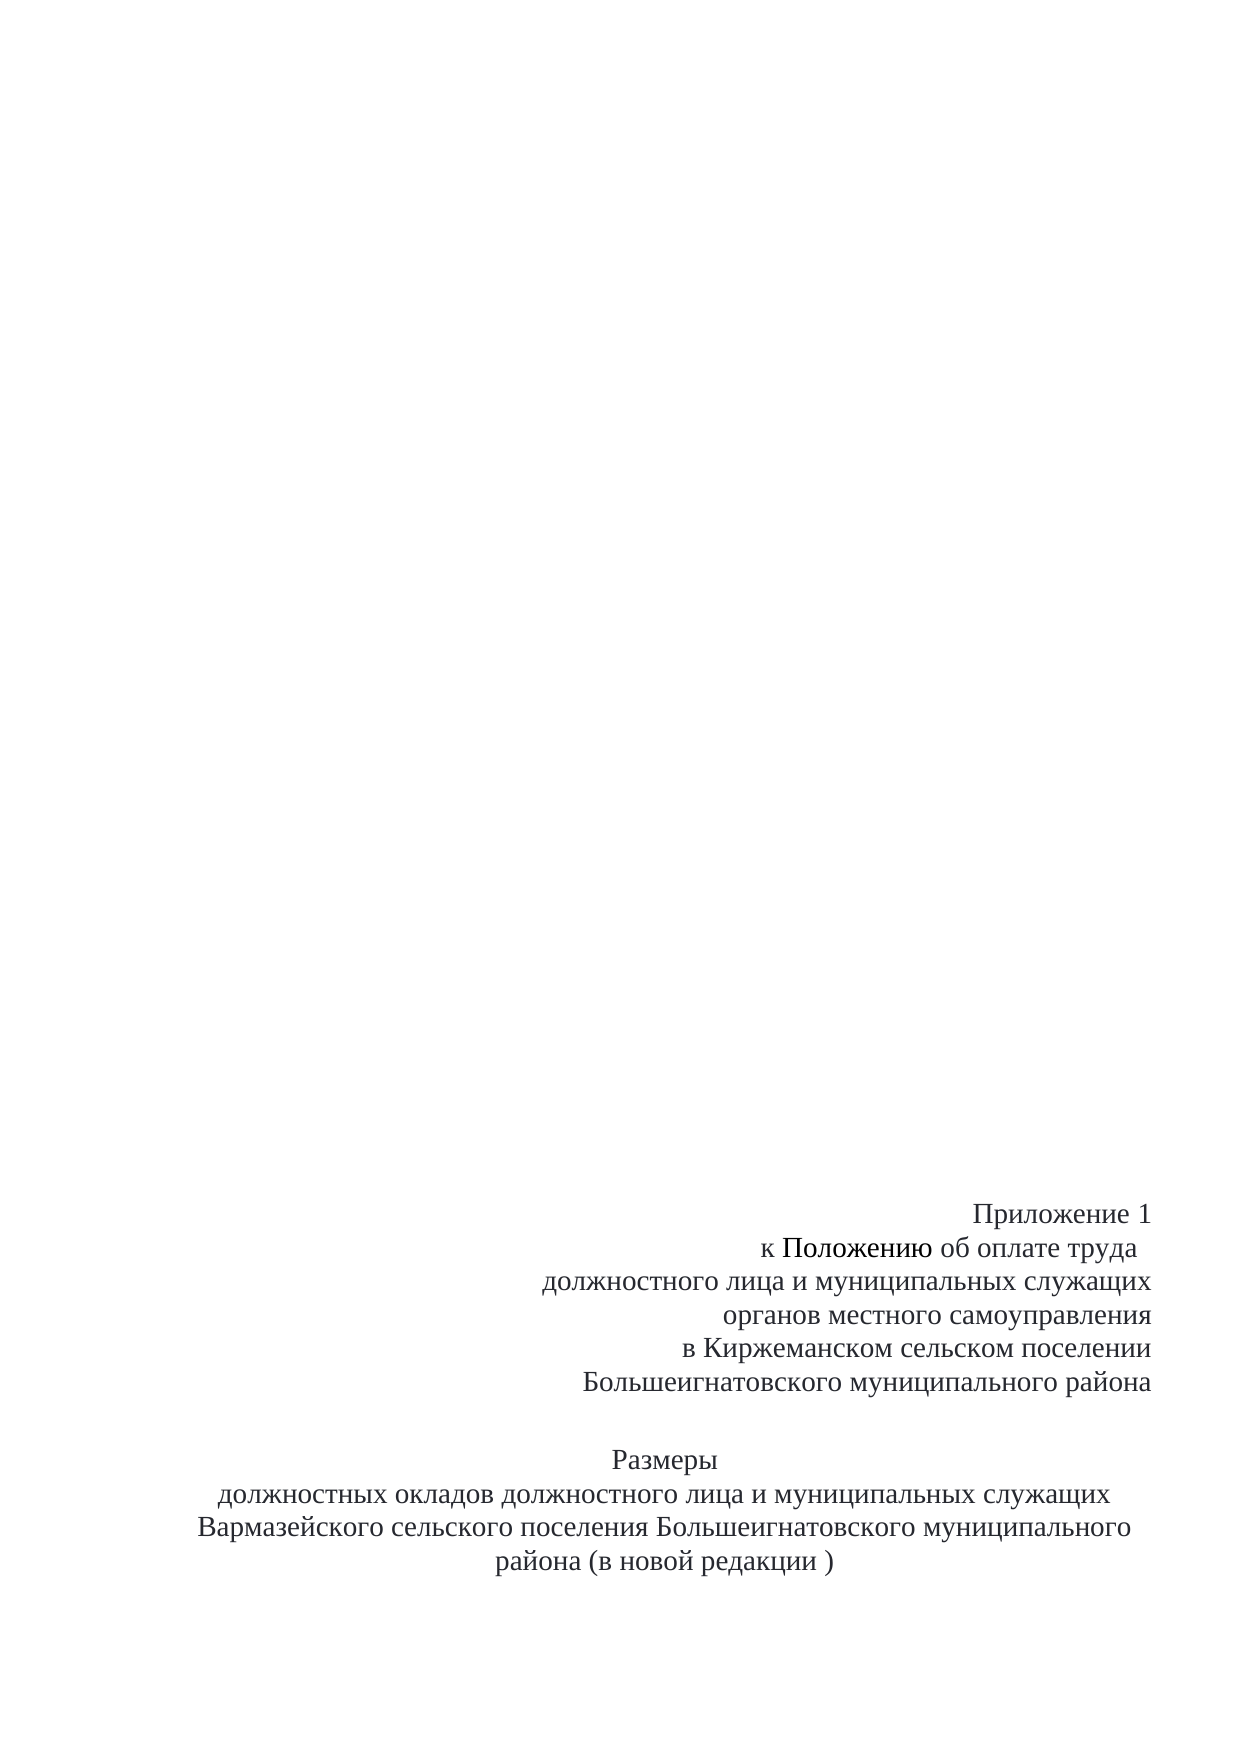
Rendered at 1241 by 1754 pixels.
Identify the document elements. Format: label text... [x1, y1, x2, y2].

text Размеры должностных окладов должностного лица и муниципальных служащих Вармазейского сельского поселения Большеигнатовского муниципального района (в новой редакции ) [177, 1442, 1152, 1576]
text органов местного самоуправления в Киржеманском сельском поселении [177, 1297, 1152, 1364]
text Приложение 1 к Положению об оплате труда должностного лица и муниципальных служащих [177, 1196, 1152, 1297]
text Большеигнатовского муниципального района [177, 1364, 1152, 1397]
